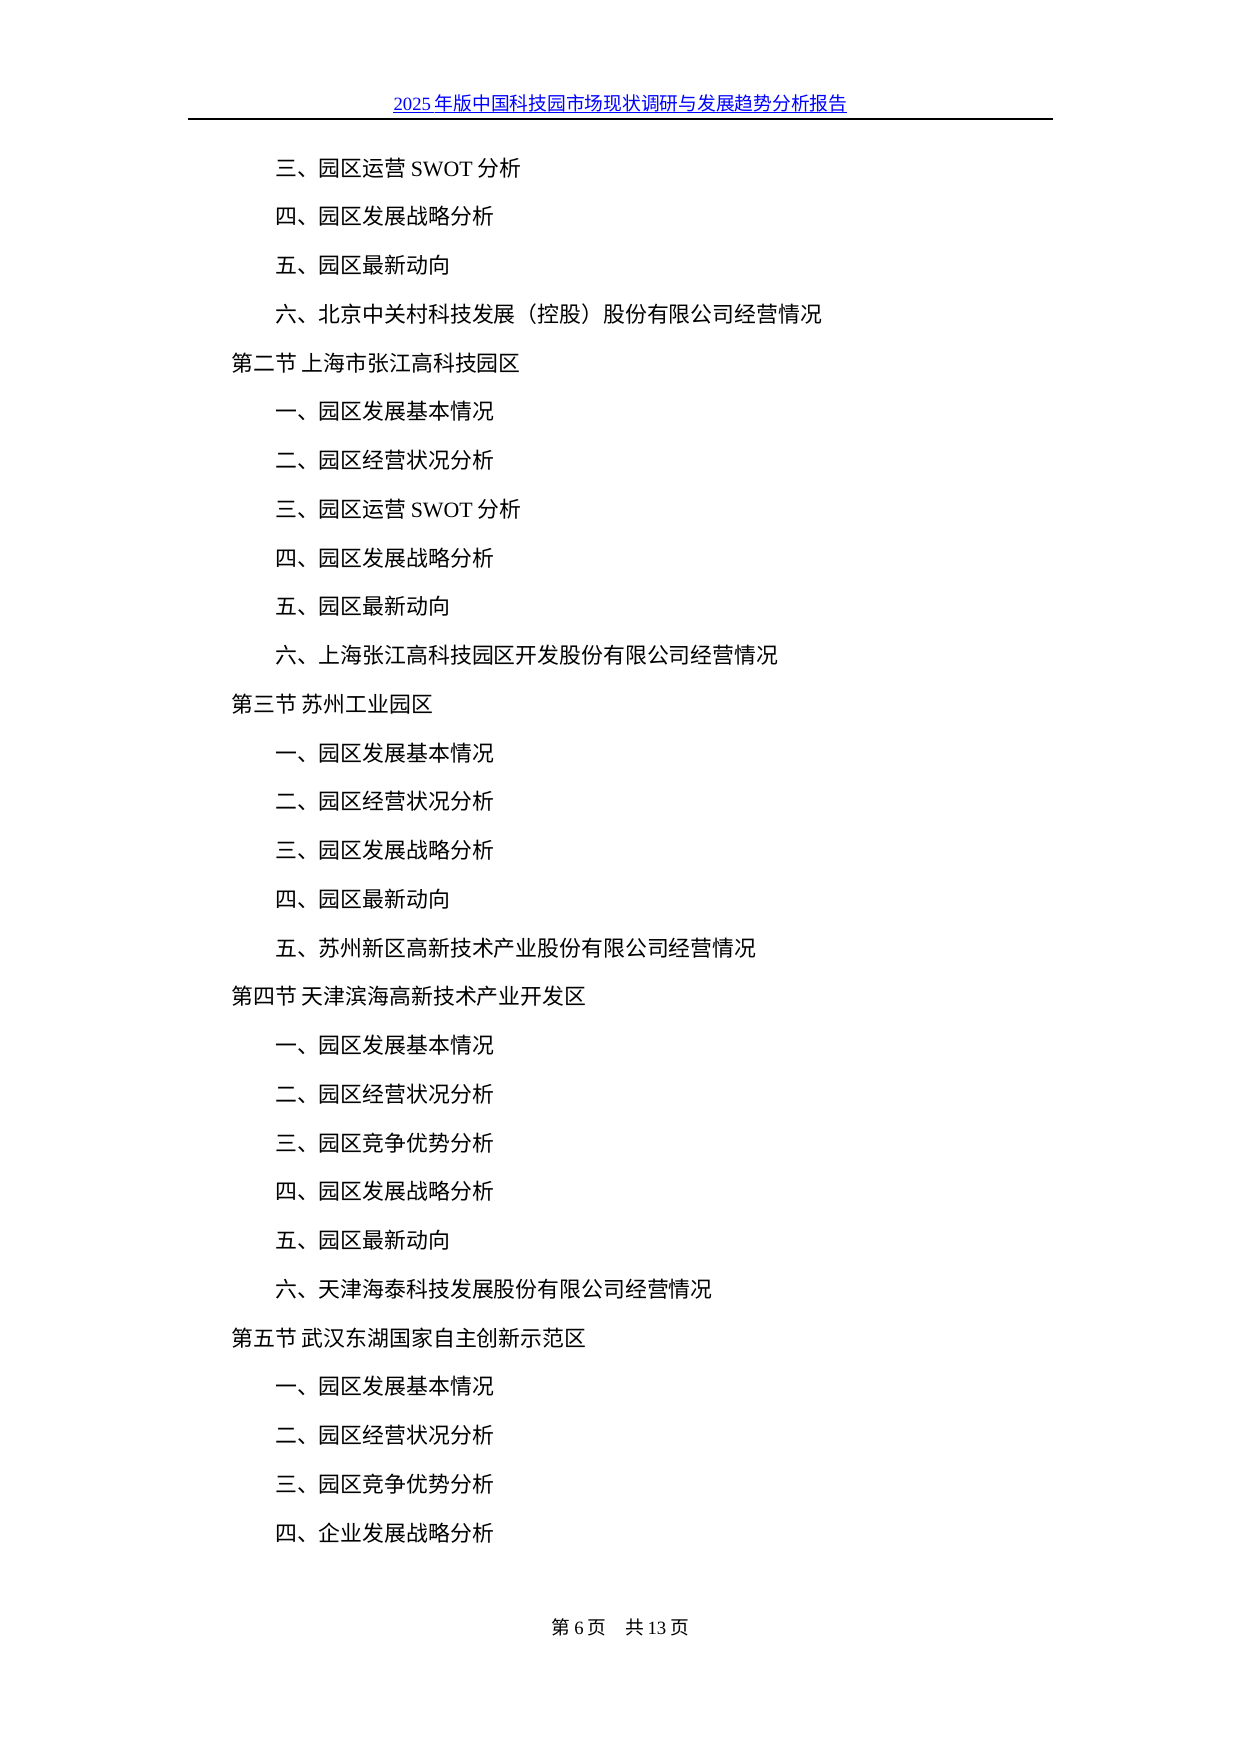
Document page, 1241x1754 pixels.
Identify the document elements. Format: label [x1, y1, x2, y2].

text [187, 150, 1053, 1548]
